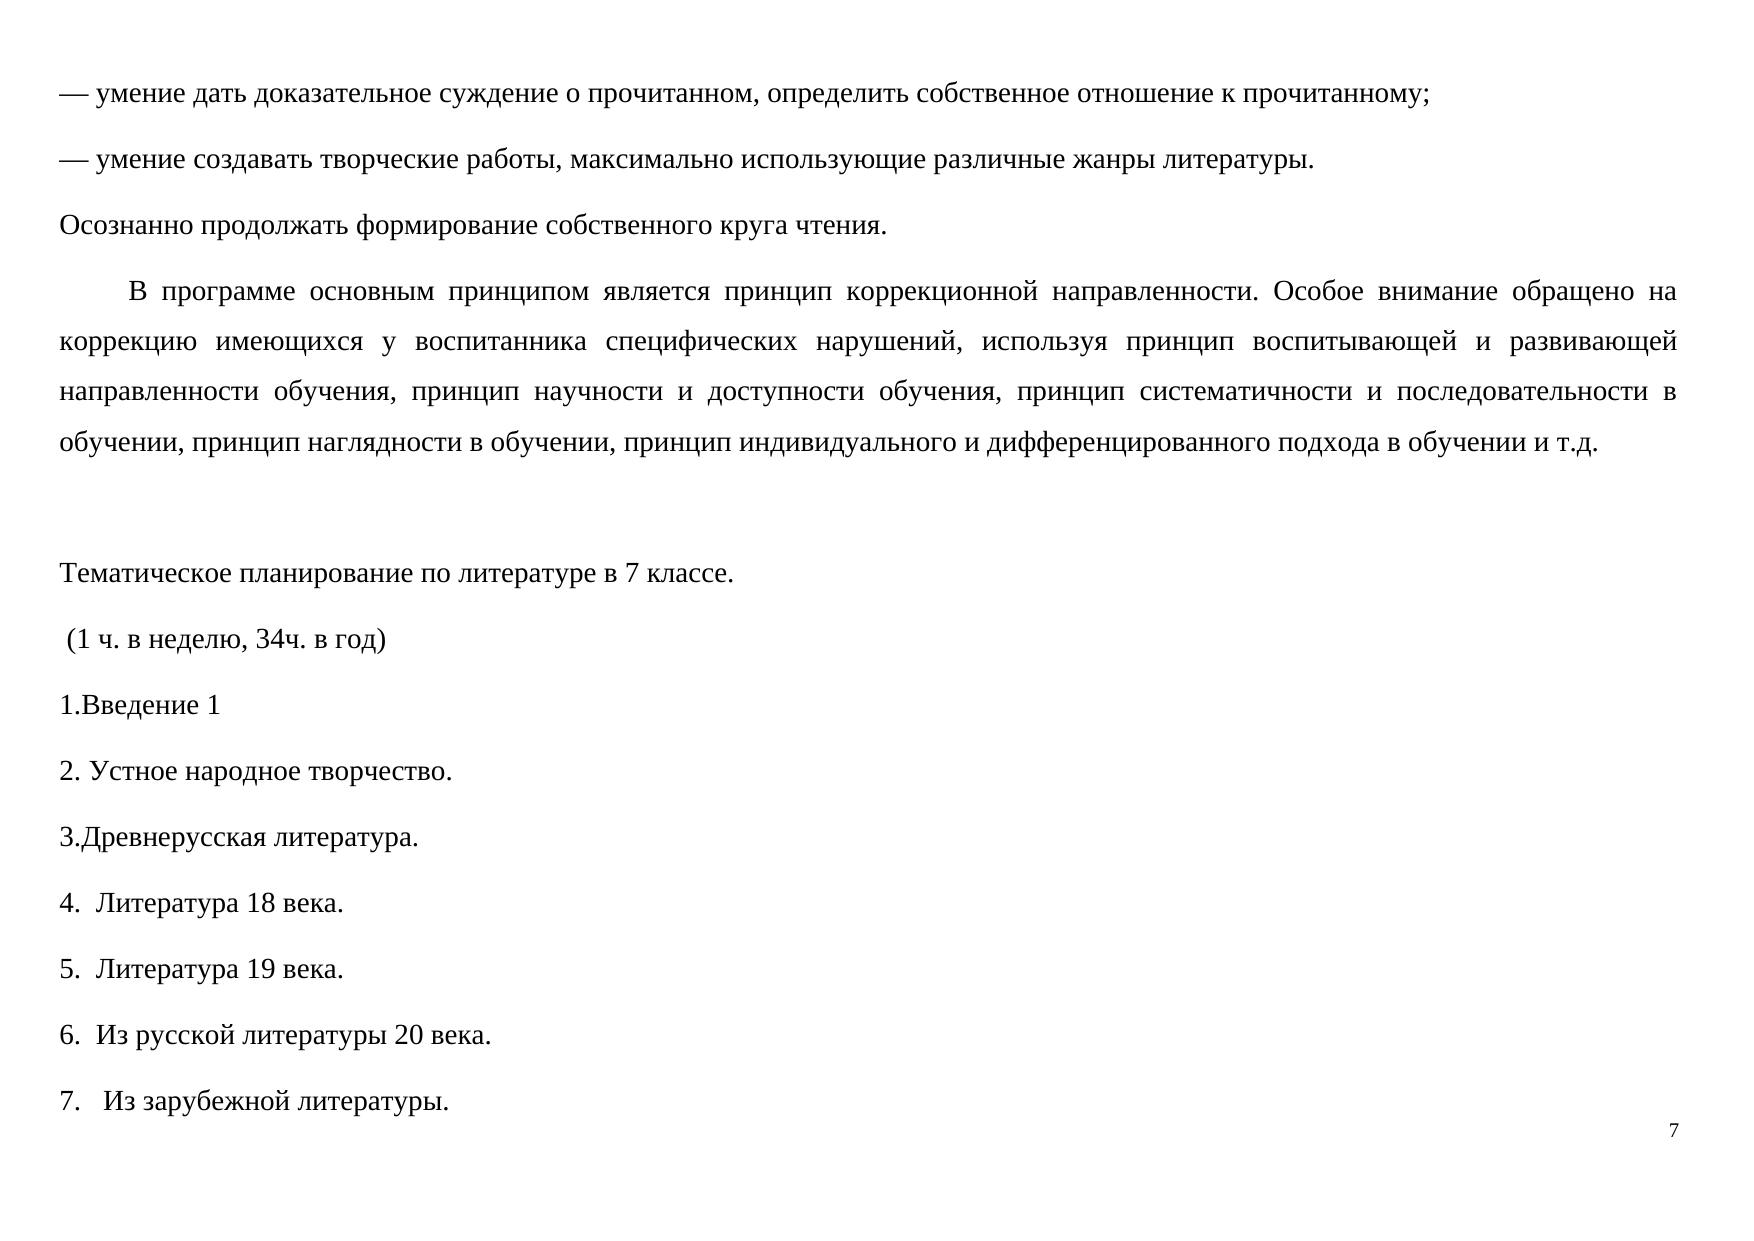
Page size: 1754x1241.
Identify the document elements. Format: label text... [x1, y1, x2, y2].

text В программе основным принципом является принцип коррекционной направленности. Особое внимание обращено на коррекцию имеющихся у воспитанника специфических нарушений, используя принцип воспитывающей и развивающей направленности обучения, принцип научности и доступности обучения, принцип систематичности и последовательности в обучении, принцип наглядности в обучении, принцип индивидуального и дифференцированного подхода в обучении и т.д. [59, 273, 1679, 457]
text Осознанно продолжать формирование собственного круга чтения. [59, 207, 1679, 240]
text 4. Литература 18 века. [59, 885, 1679, 919]
text 7. Из зарубежной литературы. [59, 1083, 1679, 1117]
text 2. Устное народное творчество. [59, 753, 1679, 787]
text Тематическое планирование по литературе в 7 классе. [59, 556, 1679, 589]
text 6. Из русской литературы 20 века. [59, 1017, 1679, 1051]
text 5. Литература 19 века. [59, 951, 1679, 985]
text (1 ч. в неделю, 34ч. в год) [59, 622, 1679, 655]
text — умение создавать творческие работы, максимально использующие различные жанры литературы. [59, 141, 1679, 174]
text 3.Древнерусская литература. [59, 819, 1679, 853]
text — умение дать доказательное суждение о прочитанном, определить собственное отношение к прочитанному; [59, 75, 1679, 108]
text 1.Введение 1 [59, 687, 1679, 721]
